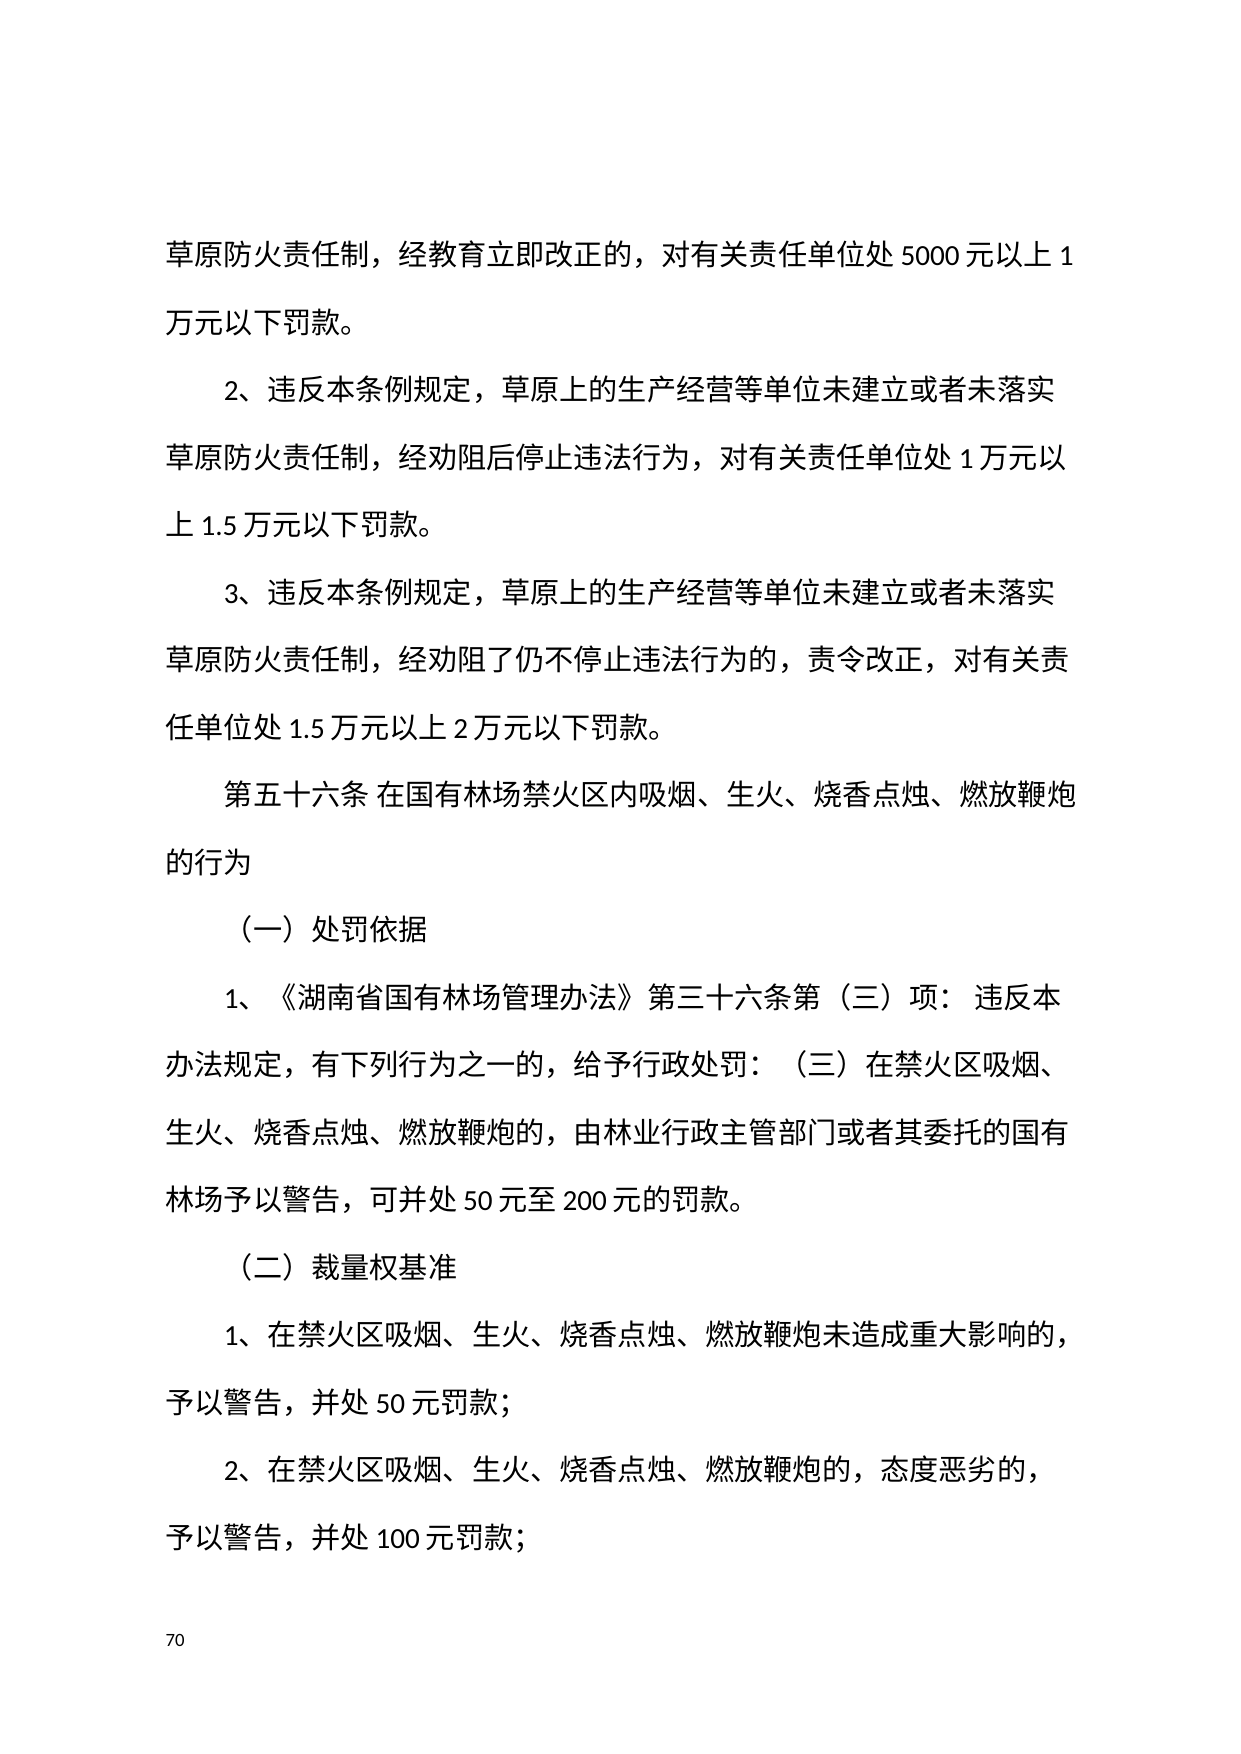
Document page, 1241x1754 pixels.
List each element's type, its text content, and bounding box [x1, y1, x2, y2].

text 2、违反本条例规定，草原上的生产经营等单位未建立或者未落实草原防火责任制，经劝阻后停止违法行为，对有关责任单位处1万元以上1.5万元以下罚款。 [165, 354, 1081, 557]
text 1、《湖南省国有林场管理办法》第三十六条第（三）项： 违反本办法规定，有下列行为之一的，给予行政处罚：（三）在禁火区吸烟、生火、烧香点烛、燃放鞭炮的，由林业行政主管部门或者其委托的国有林场予以警告，可并处50元至200元的罚款。 [165, 962, 1081, 1232]
text 2、在禁火区吸烟、生火、烧香点烛、燃放鞭炮的，态度恶劣的，予以警告，并处100元罚款； [165, 1434, 1081, 1569]
text （二）裁量权基准 [165, 1232, 1081, 1299]
text 1、在禁火区吸烟、生火、烧香点烛、燃放鞭炮未造成重大影响的，予以警告，并处50元罚款； [165, 1299, 1081, 1434]
text （一）处罚依据 [165, 894, 1081, 962]
text 第五十六条 在国有林场禁火区内吸烟、生火、烧香点烛、燃放鞭炮的行为 [165, 759, 1081, 894]
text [165, 219, 1081, 354]
text 3、违反本条例规定，草原上的生产经营等单位未建立或者未落实草原防火责任制，经劝阻了仍不停止违法行为的，责令改正，对有关责任单位处1.5万元以上2万元以下罚款。 [165, 557, 1081, 759]
